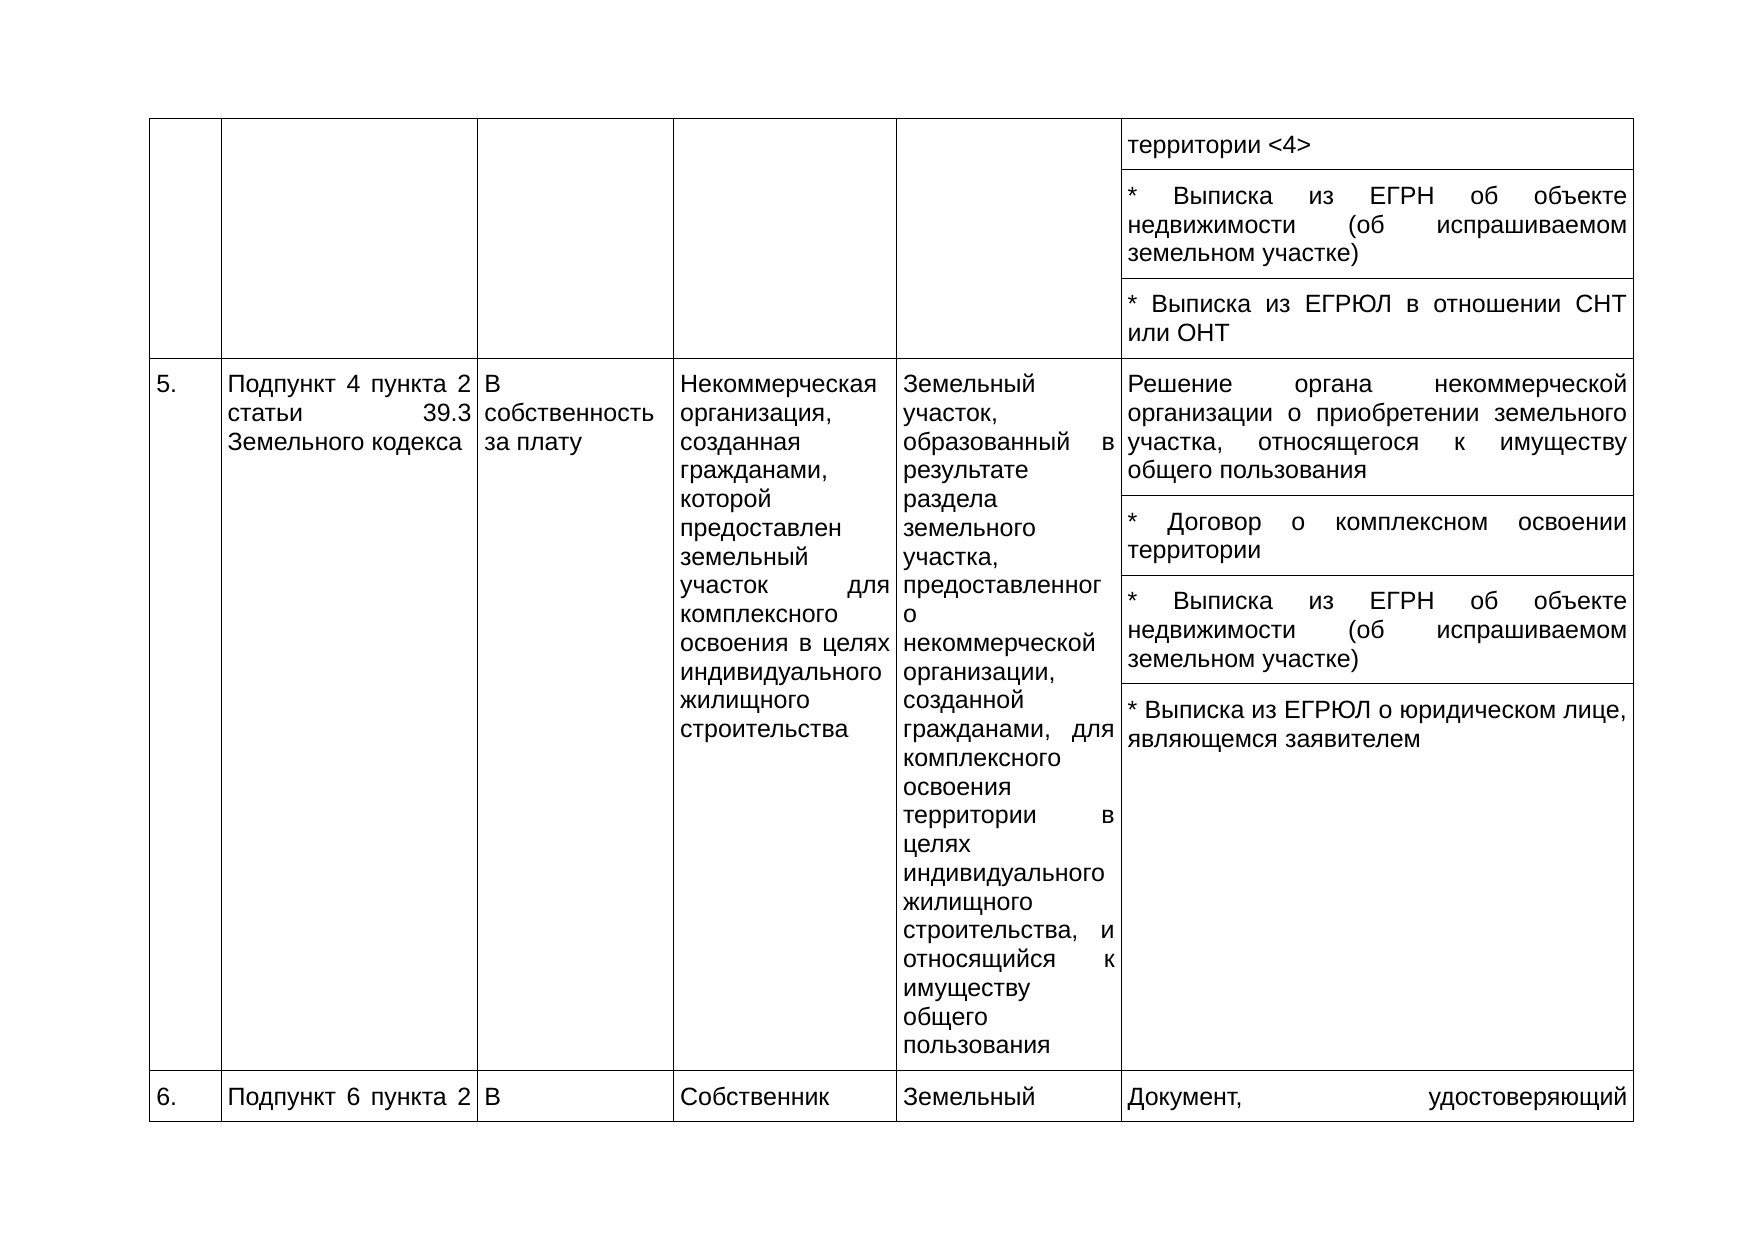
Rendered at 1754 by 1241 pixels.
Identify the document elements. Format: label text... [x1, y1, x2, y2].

table_cell В собственность за плату [478, 359, 673, 1070]
table_cell 6. [150, 1071, 221, 1121]
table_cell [1122, 1071, 1633, 1121]
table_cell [1122, 119, 1633, 169]
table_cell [897, 1071, 1121, 1121]
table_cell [222, 1071, 477, 1121]
table_cell * Выписка из ЕГРН об объекте недвижимости (об испрашиваемом земельном участке) [1122, 576, 1633, 683]
table_cell Земельный участок, образованный в результате раздела земельного участка, предоставленного некоммерческой организации, созданной гражданами, для комплексного освоения территории в целях индивидуального жилищного строительства, и относящийся к имуществу общего пользования [897, 359, 1121, 1070]
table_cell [674, 1071, 896, 1121]
table_cell * Выписка из ЕГРЮЛ о юридическом лице, являющемся заявителем [1122, 684, 1633, 1070]
table_cell Некоммерческая организация, созданная гражданами, которой предоставлен земельный участок для комплексного освоения в целях индивидуального жилищного строительства [674, 359, 896, 1070]
table_cell * Выписка из ЕГРН об объекте недвижимости (об испрашиваемом земельном участке) [1122, 170, 1633, 278]
table_cell * Выписка из ЕГРЮЛ в отношении СНТ или ОНТ [1122, 279, 1633, 357]
table_cell * Договор о комплексном освоении территории [1122, 496, 1633, 574]
table_cell Подпункт 4 пункта 2 статьи 39.3 Земельного кодекса [222, 359, 477, 1070]
table_cell 5. [150, 359, 221, 1070]
table_cell Решение органа некоммерческой организации о приобретении земельного участка, относящегося к имуществу общего пользования [1122, 359, 1633, 495]
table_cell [478, 1071, 673, 1121]
